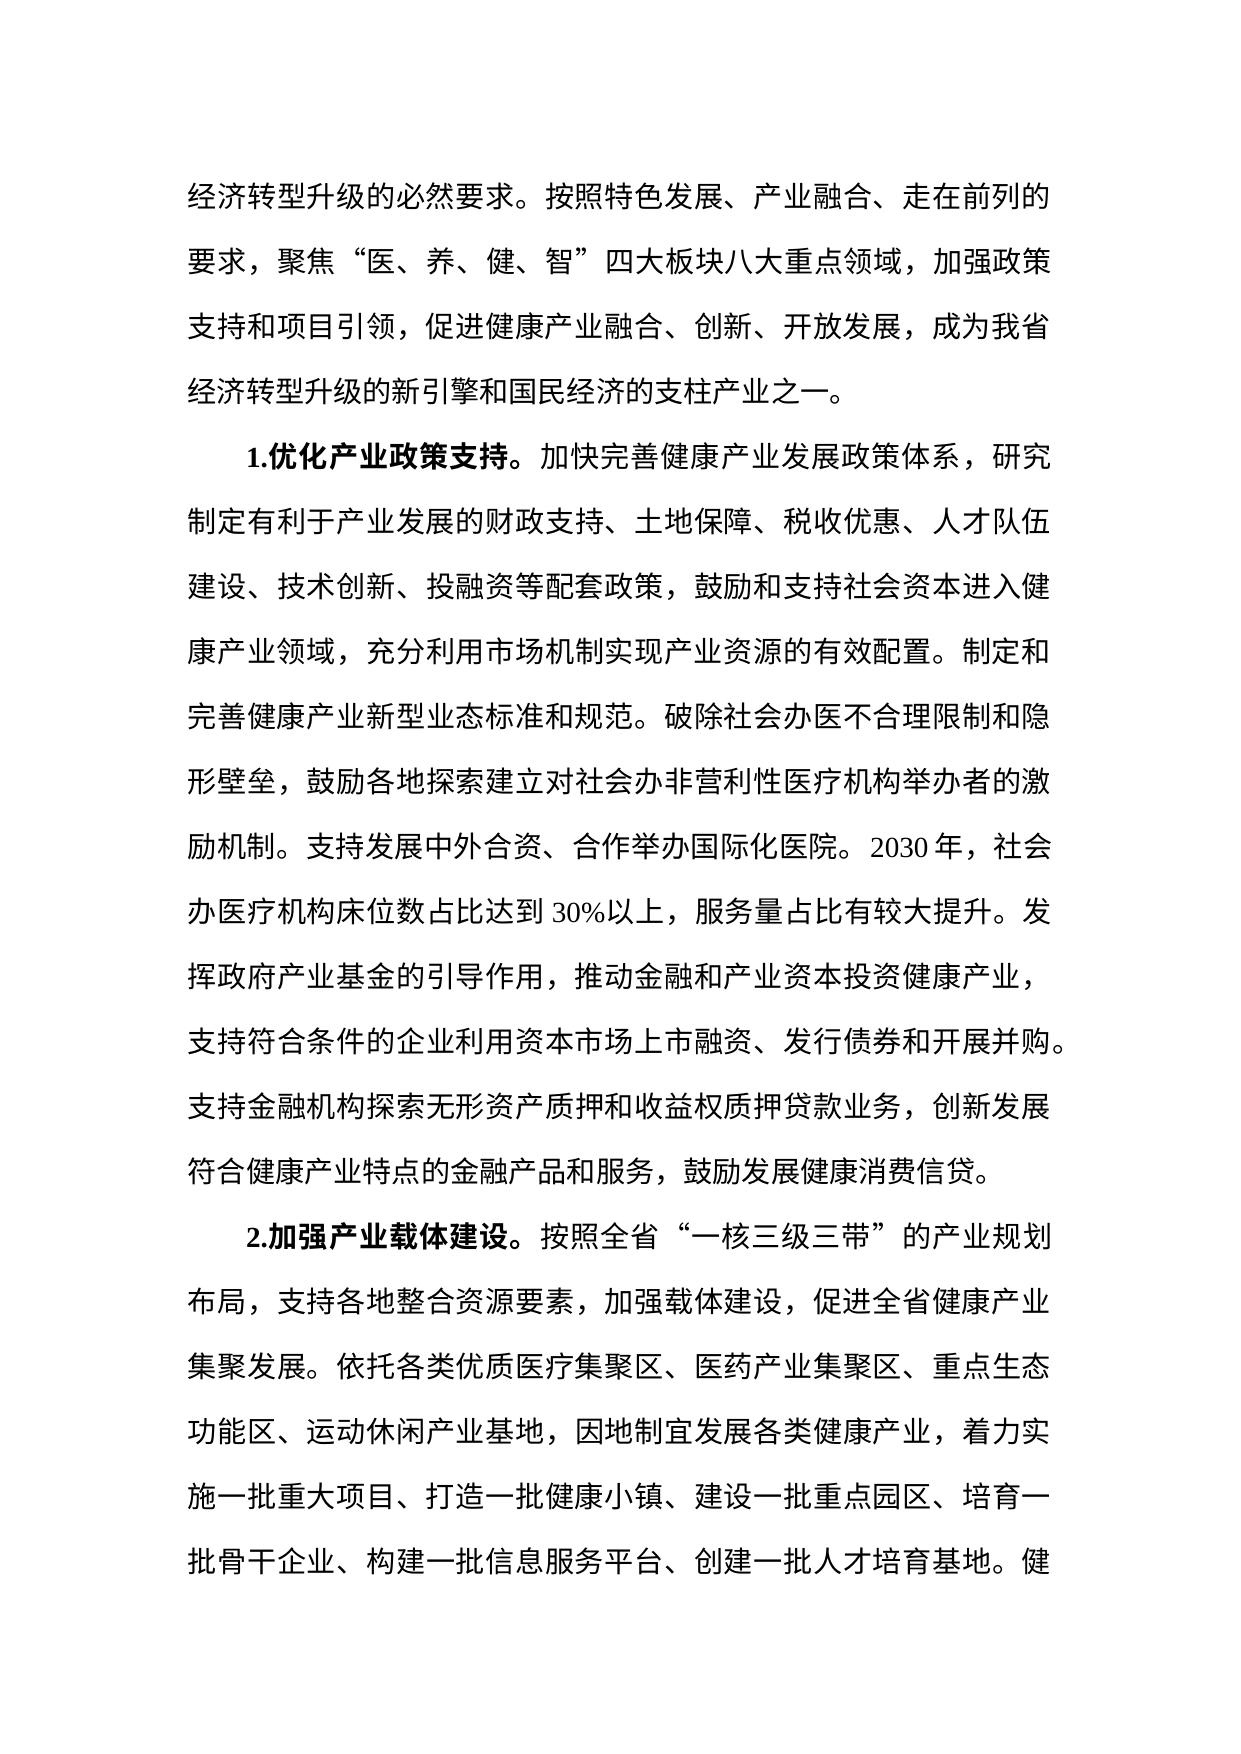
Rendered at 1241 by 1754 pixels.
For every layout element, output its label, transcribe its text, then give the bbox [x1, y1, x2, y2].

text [187, 162, 1053, 422]
text 1.优化产业政策支持。加快完善健康产业发展政策体系，研究制定有利于产业发展的财政支持、土地保障、税收优惠、人才队伍建设、技术创新、投融资等配套政策，鼓励和支持社会资本进入健康产业领域，充分利用市场机制实现产业资源的有效配置。制定和完善健康产业新型业态标准和规范。破除社会办医不合理限制和隐形壁垒，鼓励各地探索建立对社会办非营利性医疗机构举办者的激励机制。支持发展中外合资、合作举办国际化医院。2030年，社会办医疗机构床位数占比达到30%以上，服务量占比有较大提升。发挥政府产业基金的引导作用，推动金融和产业资本投资健康产业，支持符合条件的企业利用资本市场上市融资、发行债券和开展并购。支持金融机构探索无形资产质押和收益权质押贷款业务，创新发展符合健康产业特点的金融产品和服务，鼓励发展健康消费信贷。 [187, 422, 1053, 1202]
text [187, 1202, 1053, 1592]
